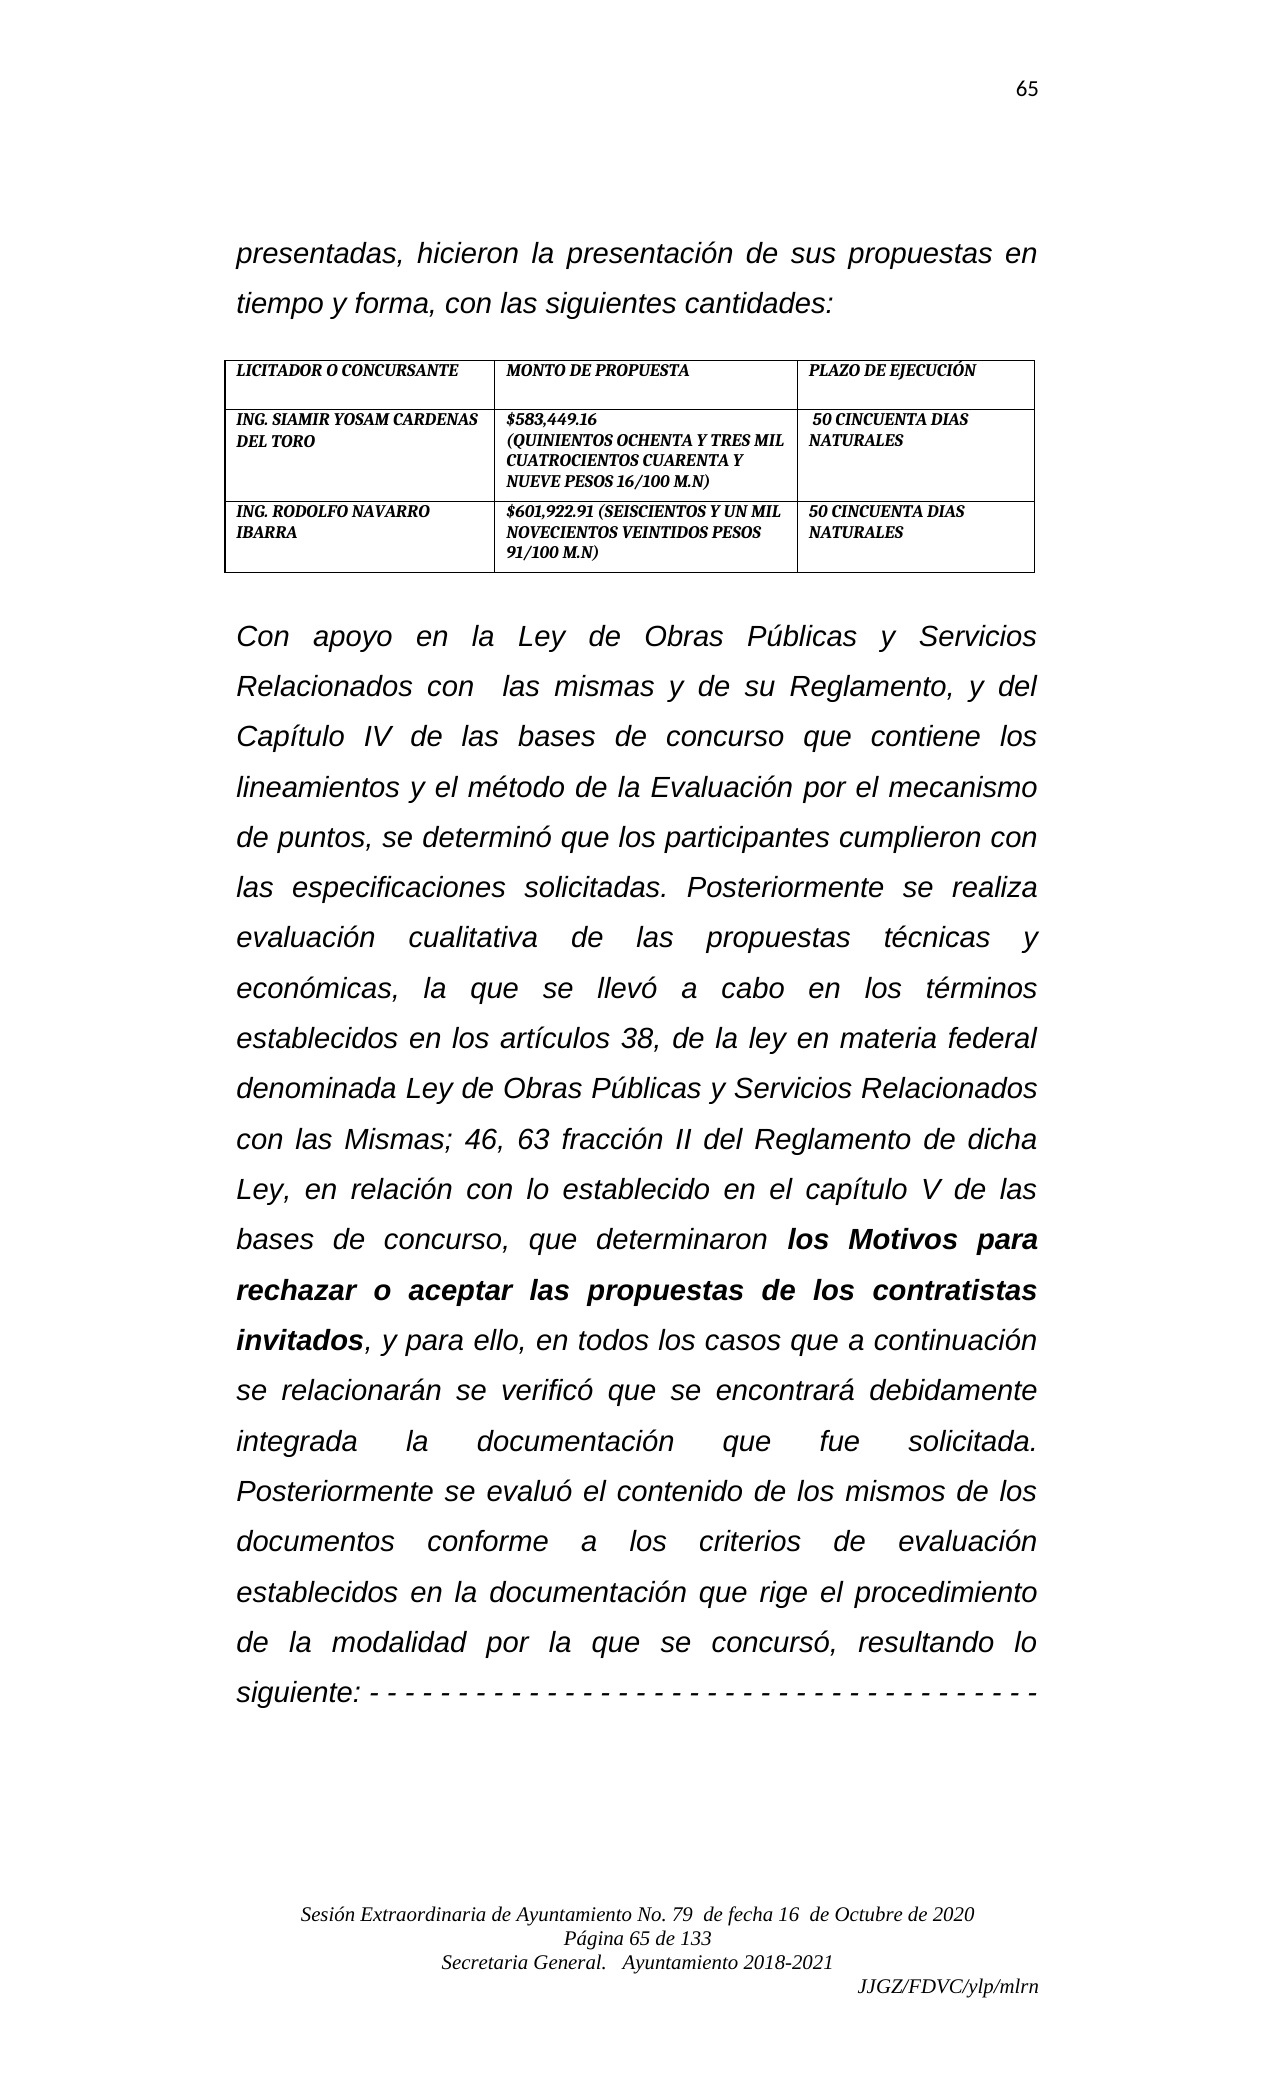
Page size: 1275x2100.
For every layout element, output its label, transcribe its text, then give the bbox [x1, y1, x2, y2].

text Con apoyo en la Ley de Obras Públicas y Servicios Relacionados con las mismas y de su Reglamento, y del Capítulo IV de las bases de concurso que contiene los lineamientos y el método de la Evaluación por el mecanismo de puntos, se determinó que los participantes cumplieron con las especificaciones solicitadas. Posteriormente se realiza evaluación cualitativa de las propuestas técnicas y económicas, la que se llevó a cabo en los términos establecidos en los artículos 38, de la ley en materia federal denominada Ley de Obras Públicas y Servicios Relacionados con las Mismas; 46, 63 fracción II del Reglamento de dicha Ley, en relación con lo establecido en el capítulo V de las bases de concurso, que determinaron los Motivos para rechazar o aceptar las propuestas de los contratistas invitados, y para ello, en todos los casos que a continuación se relacionarán se verificó que se encontrará debidamente integrada la documentación que fue solicitada. Posteriormente se evaluó el contenido de los mismos de los documentos conforme a los criterios de evaluación establecidos en la documentación que rige el procedimiento de la modalidad por la que se concursó, resultando lo siguiente: - - - - - - - - - - - - - - - - - - - - - - - - - - - - - - - - - - - - - - [236, 619, 1039, 1709]
table_header LICITADOR O CONCURSANTE [226, 361, 494, 409]
table_cell $583,449.16 (QUINIENTOS OCHENTA Y TRES MIL CUATROCIENTOS CUARENTA Y NUEVE PESOS 16/100 M.N) [495, 410, 797, 501]
table_cell ING. RODOLFO NAVARRO IBARRA [226, 502, 494, 572]
table_cell ING. SIAMIR YOSAM CARDENAS DEL TORO [226, 410, 494, 501]
table_cell $601,922.91 (SEISCIENTOS Y UN MIL NOVECIENTOS VEINTIDOS PESOS 91/100 M.N) [495, 502, 797, 572]
table_header PLAZO DE EJECUCIÓN [798, 361, 1034, 409]
table_cell 50 CINCUENTA DIAS NATURALES [798, 502, 1034, 572]
table_header MONTO DE PROPUESTA [495, 361, 797, 409]
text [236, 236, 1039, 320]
table_cell 50 CINCUENTA DIAS NATURALES [798, 410, 1034, 501]
